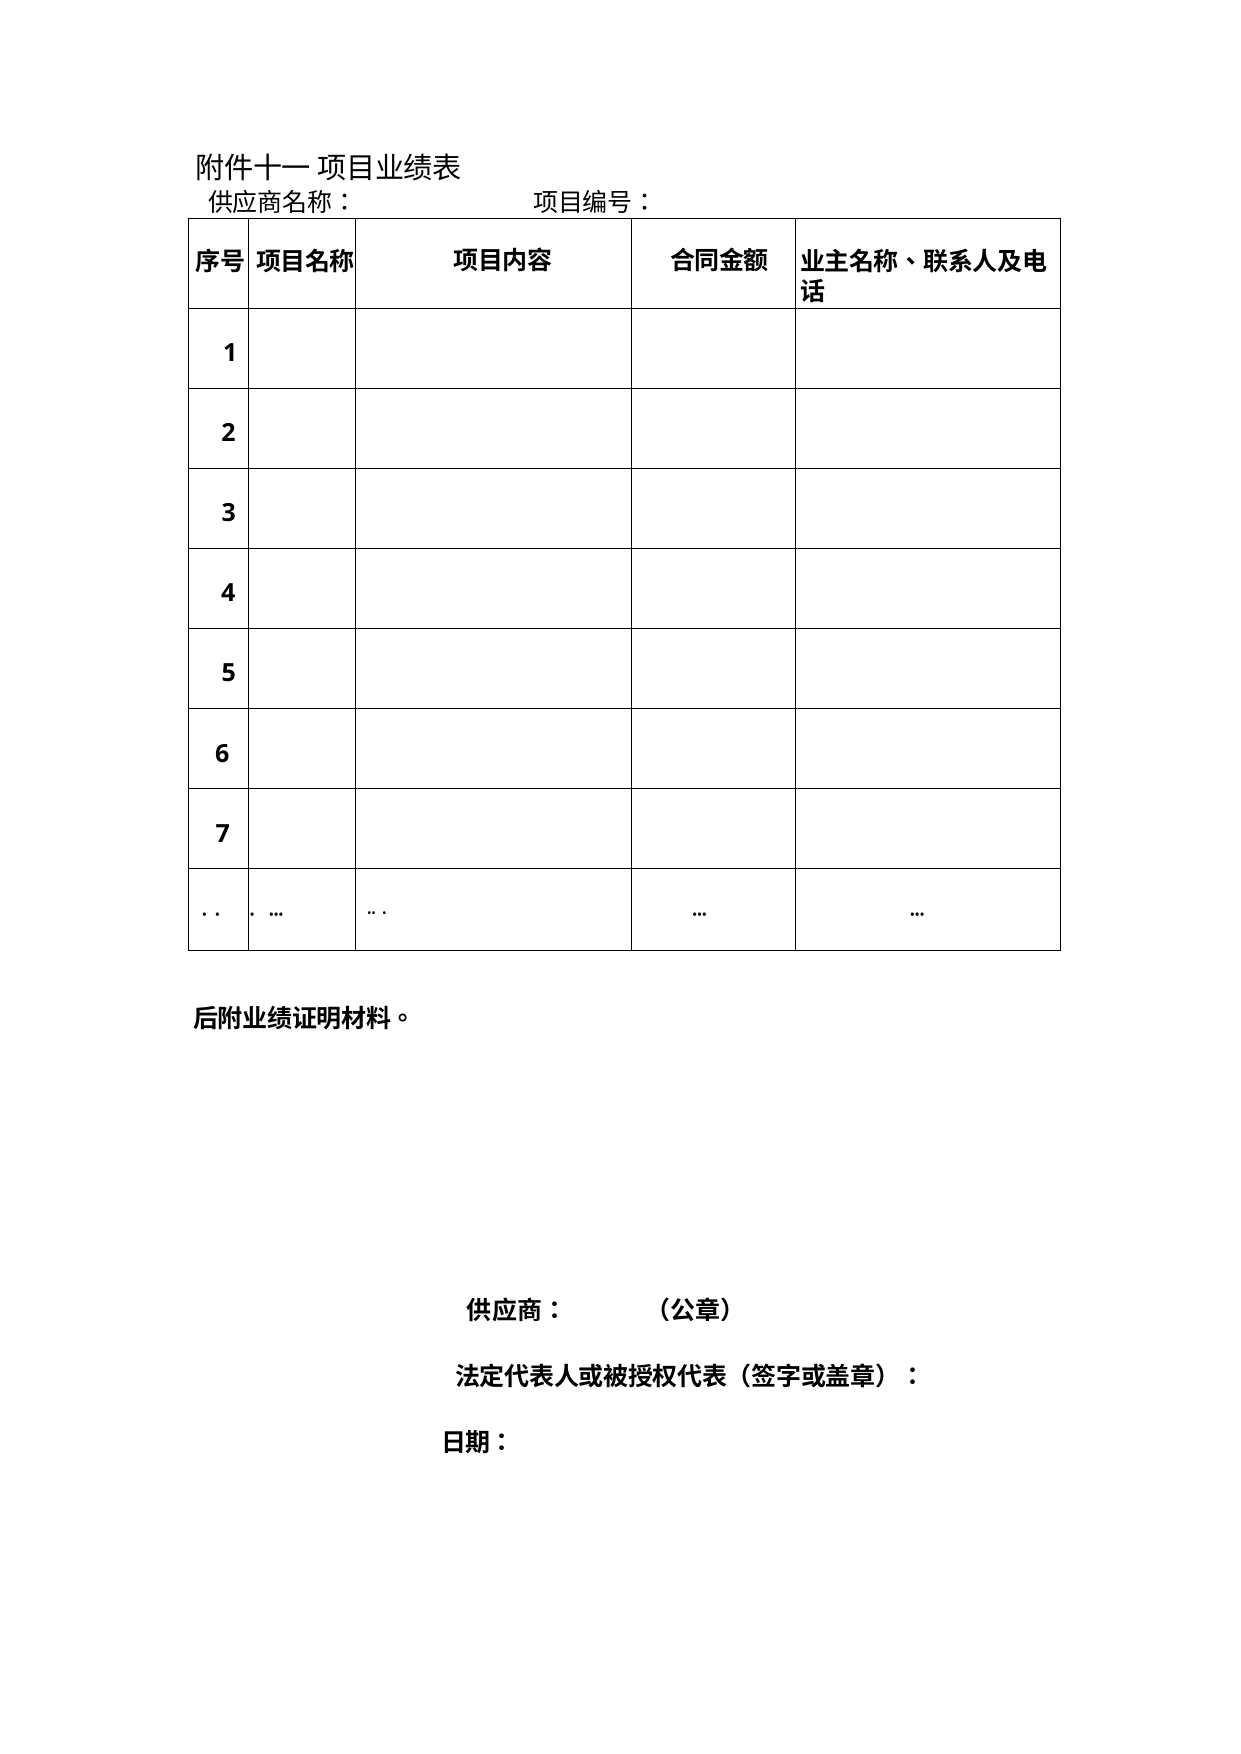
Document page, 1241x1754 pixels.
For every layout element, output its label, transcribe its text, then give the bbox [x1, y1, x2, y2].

table_cell [796, 389, 1060, 468]
table_cell [249, 709, 355, 788]
table_cell [356, 789, 631, 868]
table_cell [796, 629, 1060, 708]
table_cell · · · [796, 869, 1060, 949]
table_header 合同金额 [632, 219, 795, 308]
table_cell [632, 309, 795, 388]
table_cell 5 [189, 629, 248, 708]
text 附件十一 项目业绩表 [195, 149, 1128, 185]
table_cell [632, 789, 795, 868]
text 后附业绩证明材料。 [193, 1003, 1128, 1034]
table_cell 3 [189, 469, 248, 548]
table_cell [796, 469, 1060, 548]
table_cell 7 [189, 789, 248, 868]
table_cell [249, 389, 355, 468]
text 法定代表人或被授权代表（签字或盖章）： [186, 1361, 1128, 1392]
table_cell [796, 789, 1060, 868]
text 供应商： （公章） [186, 1295, 1128, 1326]
table_cell [796, 549, 1060, 628]
table_cell [796, 309, 1060, 388]
table_cell [249, 789, 355, 868]
table_cell [249, 629, 355, 708]
table_cell 1 [189, 309, 248, 388]
table_cell [249, 309, 355, 388]
table_cell · · [189, 869, 248, 949]
table_header 业主名称、联系人及电话 [796, 219, 1060, 308]
table_header 项目内容 [356, 219, 631, 308]
table_cell [632, 709, 795, 788]
table_cell [249, 549, 355, 628]
table_cell 6 [189, 709, 248, 788]
table_cell [356, 309, 631, 388]
table_cell [356, 709, 631, 788]
table_cell · · · [356, 869, 631, 949]
table_cell [632, 389, 795, 468]
table_cell [632, 549, 795, 628]
table_header 序号 [189, 219, 248, 308]
table_cell [356, 389, 631, 468]
table_cell [796, 709, 1060, 788]
table_cell [356, 629, 631, 708]
table_cell 2 [189, 389, 248, 468]
text 日期： [186, 1427, 1128, 1458]
table_cell · · · [632, 869, 795, 949]
table_cell [356, 469, 631, 548]
table_cell 4 [189, 549, 248, 628]
text 供应商名称： 项目编号： [208, 188, 1128, 218]
table_cell [356, 549, 631, 628]
table_cell [632, 629, 795, 708]
table_cell [632, 469, 795, 548]
table_cell · · · · [249, 869, 355, 949]
table_header 项目名称 [249, 219, 355, 308]
table_cell [249, 469, 355, 548]
